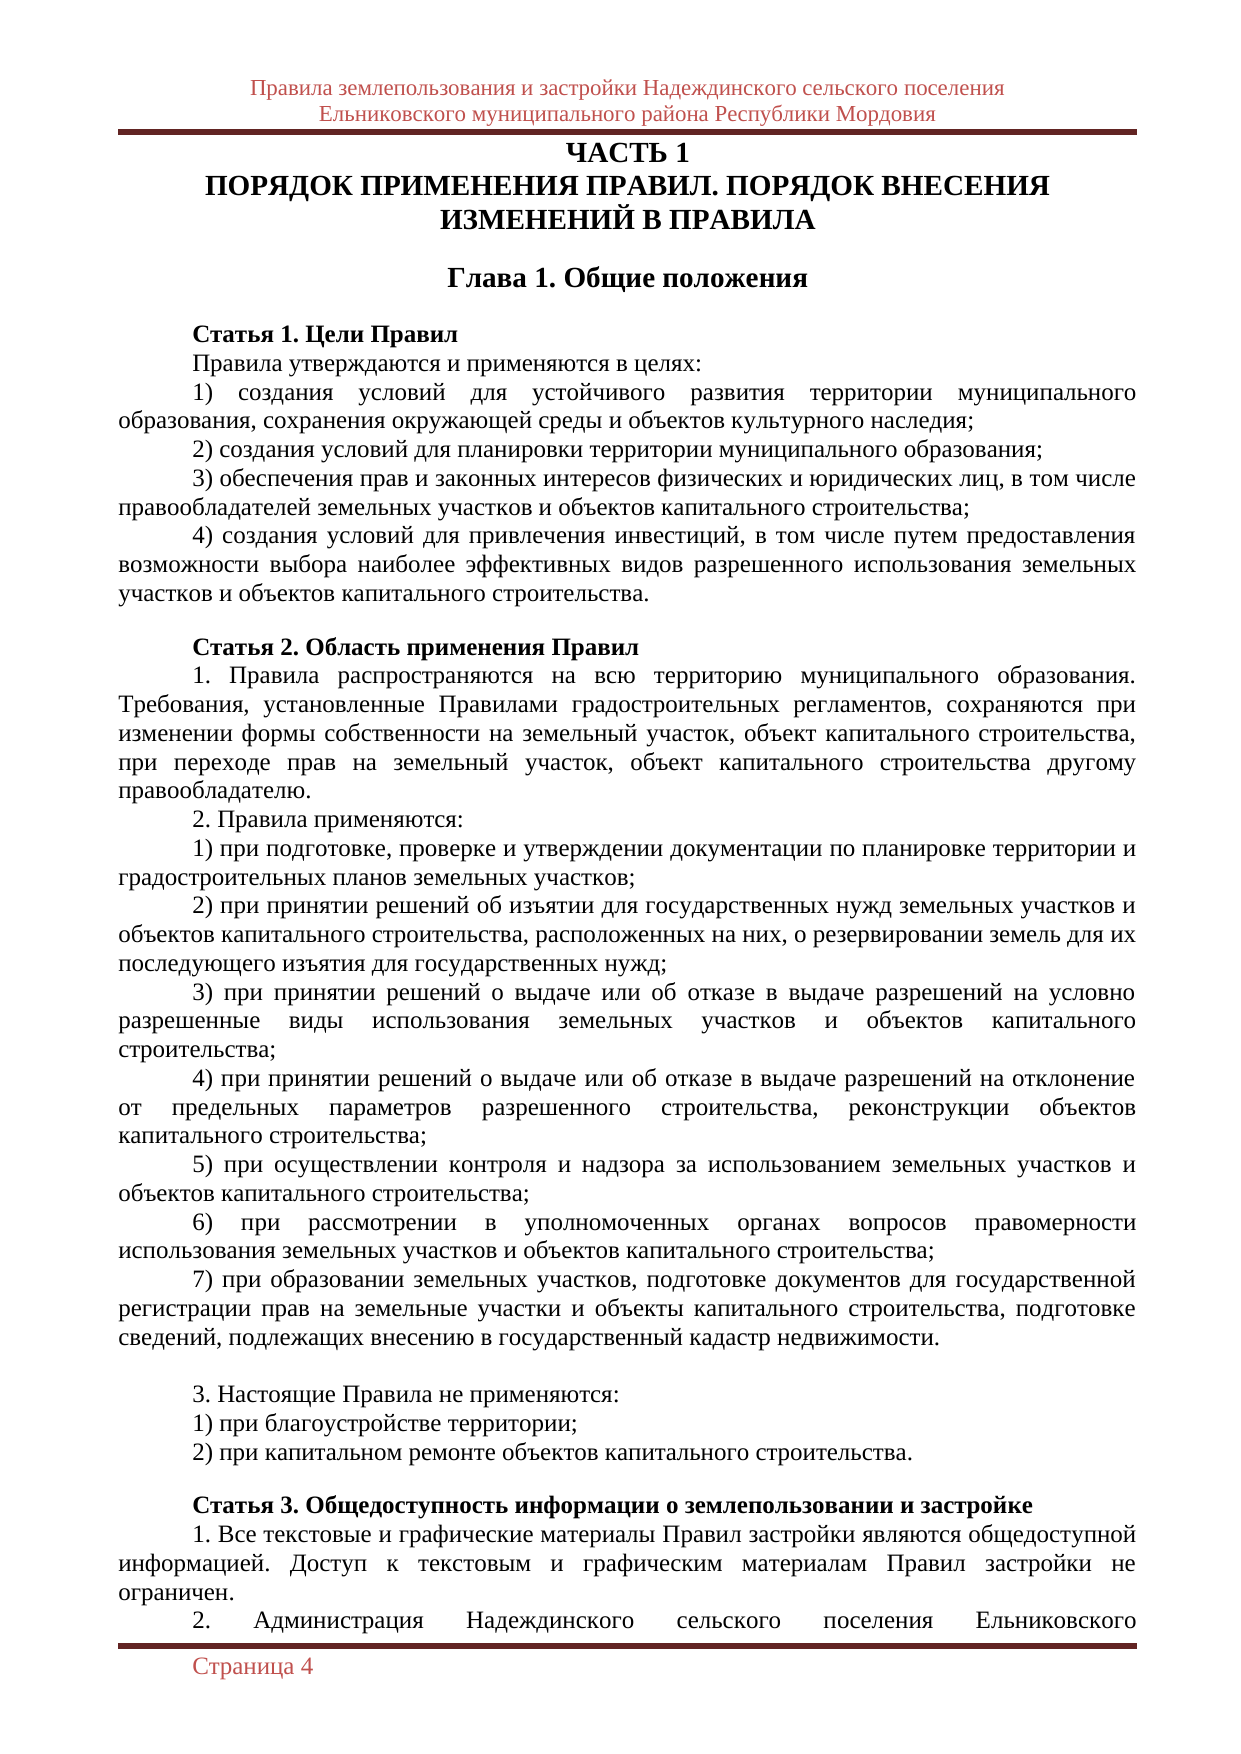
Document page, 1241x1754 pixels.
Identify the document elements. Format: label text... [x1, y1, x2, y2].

text 2. Правила применяются: [118, 804, 1137, 833]
subtitle ПОРЯДОК ПРИМЕНЕНИЯ ПРАВИЛ. ПОРЯДОК ВНЕСЕНИЯ ИЗМЕНЕНИЙ В ПРАВИЛА [118, 168, 1137, 236]
text 1. Правила распространяются на всю территорию муниципального образования. Требования, установленные Правилами градостроительных регламентов, сохраняются при изменении формы собственности на земельный участок, объект капитального строительства, при переходе прав на земельный участок, объект капитального строительства другому правообладателю. [118, 660, 1137, 804]
text 2) создания условий для планировки территории муниципального образования; [118, 434, 1137, 463]
text Правила утверждаются и применяются в целях: [118, 348, 1137, 377]
subtitle Статья 3. Общедоступность информации о землепользовании и застройке [118, 1490, 1137, 1519]
text 1) создания условий для устойчивого развития территории муниципального образования, сохранения окружающей среды и объектов культурного наследия; [118, 377, 1137, 434]
text 7) при образовании земельных участков, подготовке документов для государственной регистрации прав на земельные участки и объекты капитального строительства, подготовке сведений, подлежащих внесению в государственный кадастр недвижимости. [118, 1264, 1137, 1350]
text 2) при капитальном ремонте объектов капитального строительства. [118, 1437, 1137, 1465]
subtitle Глава 1. Общие положения [118, 261, 1137, 294]
text 6) при рассмотрении в уполномоченных органах вопросов правомерности использования земельных участков и объектов капитального строительства; [118, 1207, 1137, 1264]
text 3) при принятии решений о выдаче или об отказе в выдаче разрешений на условно разрешенные виды использования земельных участков и объектов капитального строительства; [118, 977, 1137, 1063]
text 3) обеспечения прав и законных интересов физических и юридических лиц, в том числе правообладателей земельных участков и объектов капитального строительства; [118, 463, 1137, 520]
text 2) при принятии решений об изъятии для государственных нужд земельных участков и объектов капитального строительства, расположенных на них, о резервировании земель для их последующего изъятия для государственных нужд; [118, 890, 1137, 977]
subtitle ЧАСТЬ 1 [118, 135, 1137, 168]
text 1. Все текстовые и графические материалы Правил застройки являются общедоступной информацией. Доступ к текстовым и графическим материалам Правил застройки не ограничен. [118, 1519, 1137, 1605]
text 3. Настоящие Правила не применяются: [118, 1379, 1137, 1408]
text 5) при осуществлении контроля и надзора за использованием земельных участков и объектов капитального строительства; [118, 1149, 1137, 1207]
subtitle Статья 1. Цели Правил [118, 319, 1137, 348]
text 1) при благоустройстве территории; [118, 1408, 1137, 1437]
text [118, 1605, 1137, 1634]
text 4) при принятии решений о выдаче или об отказе в выдаче разрешений на отклонение от предельных параметров разрешенного строительства, реконструкции объектов капитального строительства; [118, 1063, 1137, 1149]
text 1) при подготовке, проверке и утверждении документации по планировке территории и градостроительных планов земельных участков; [118, 833, 1137, 890]
text 4) создания условий для привлечения инвестиций, в том числе путем предоставления возможности выбора наиболее эффективных видов разрешенного использования земельных участков и объектов капитального строительства. [118, 520, 1137, 607]
subtitle Статья 2. Область применения Правил [118, 632, 1137, 660]
